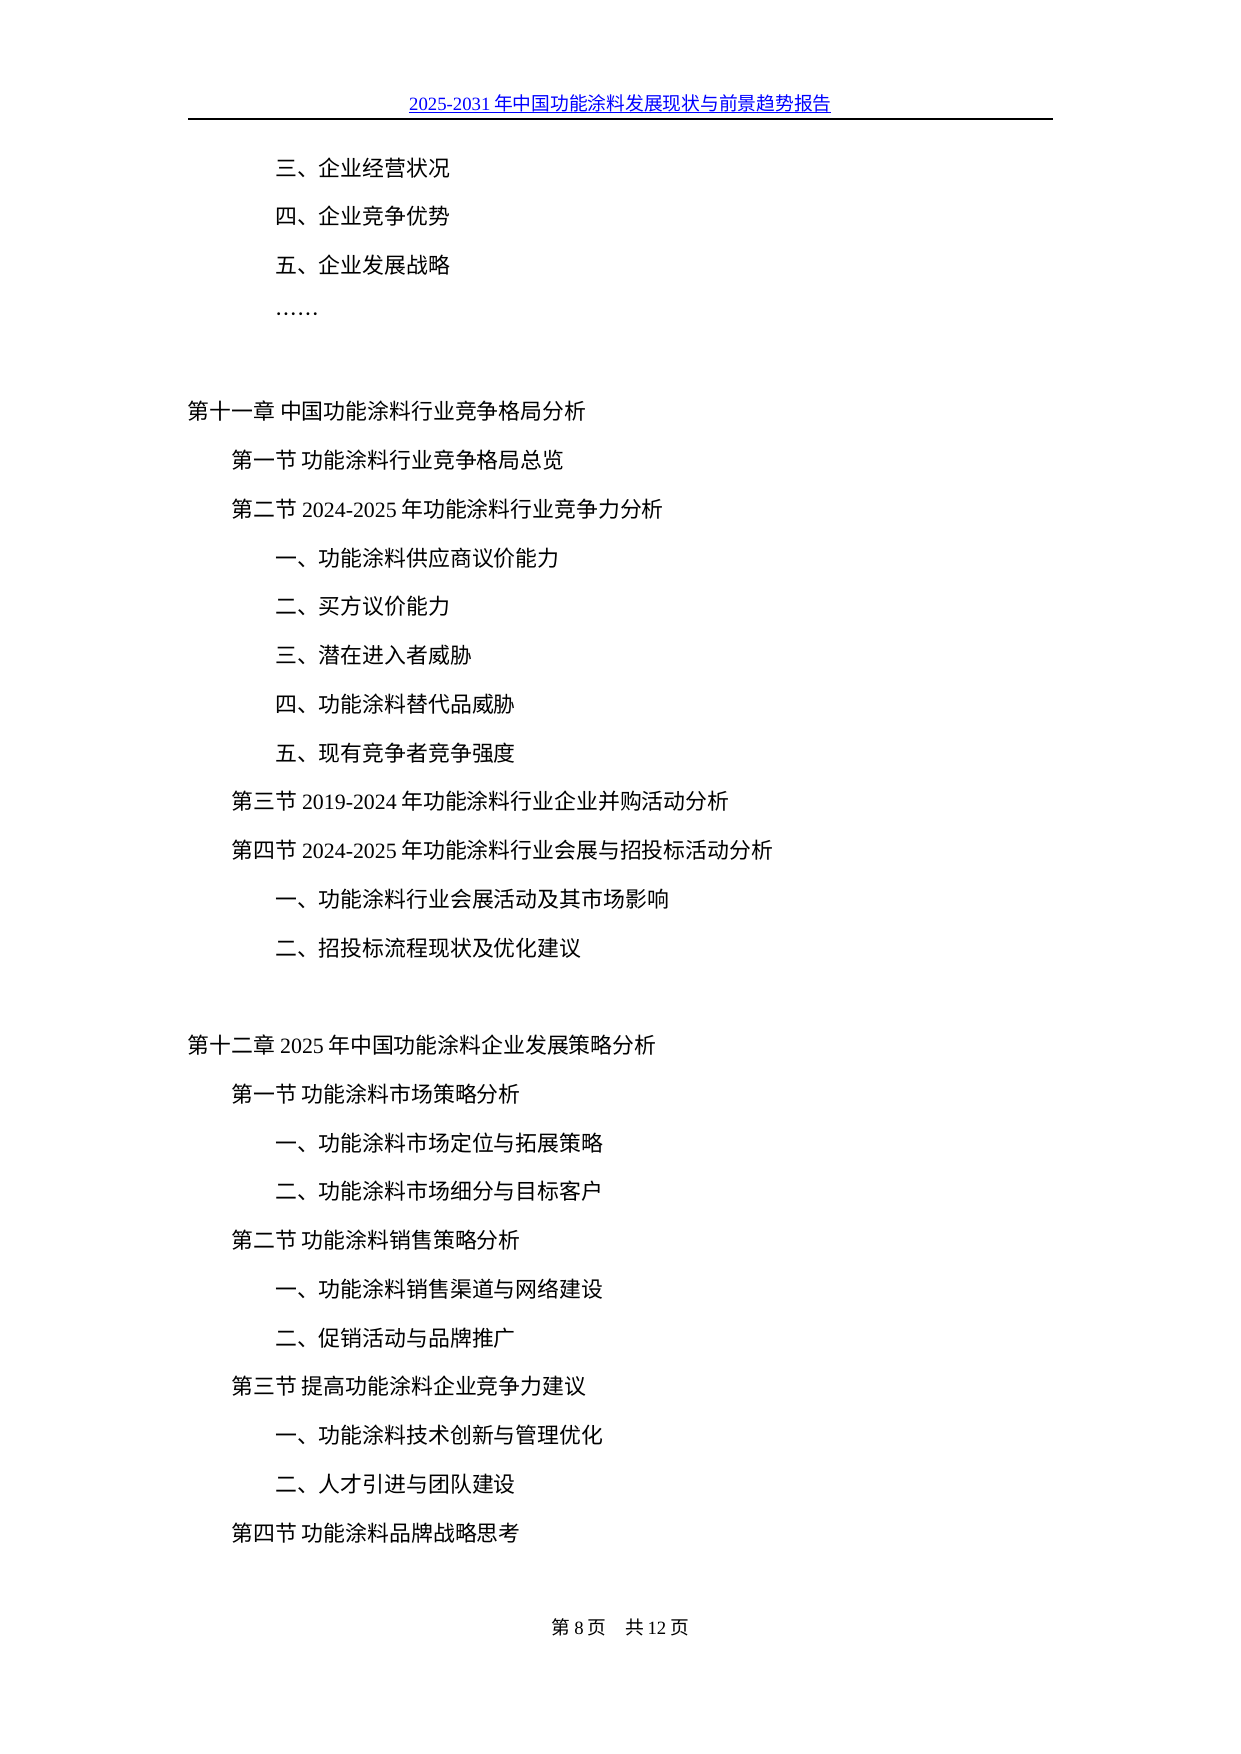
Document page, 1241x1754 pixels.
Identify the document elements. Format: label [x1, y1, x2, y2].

text [187, 150, 1053, 1548]
